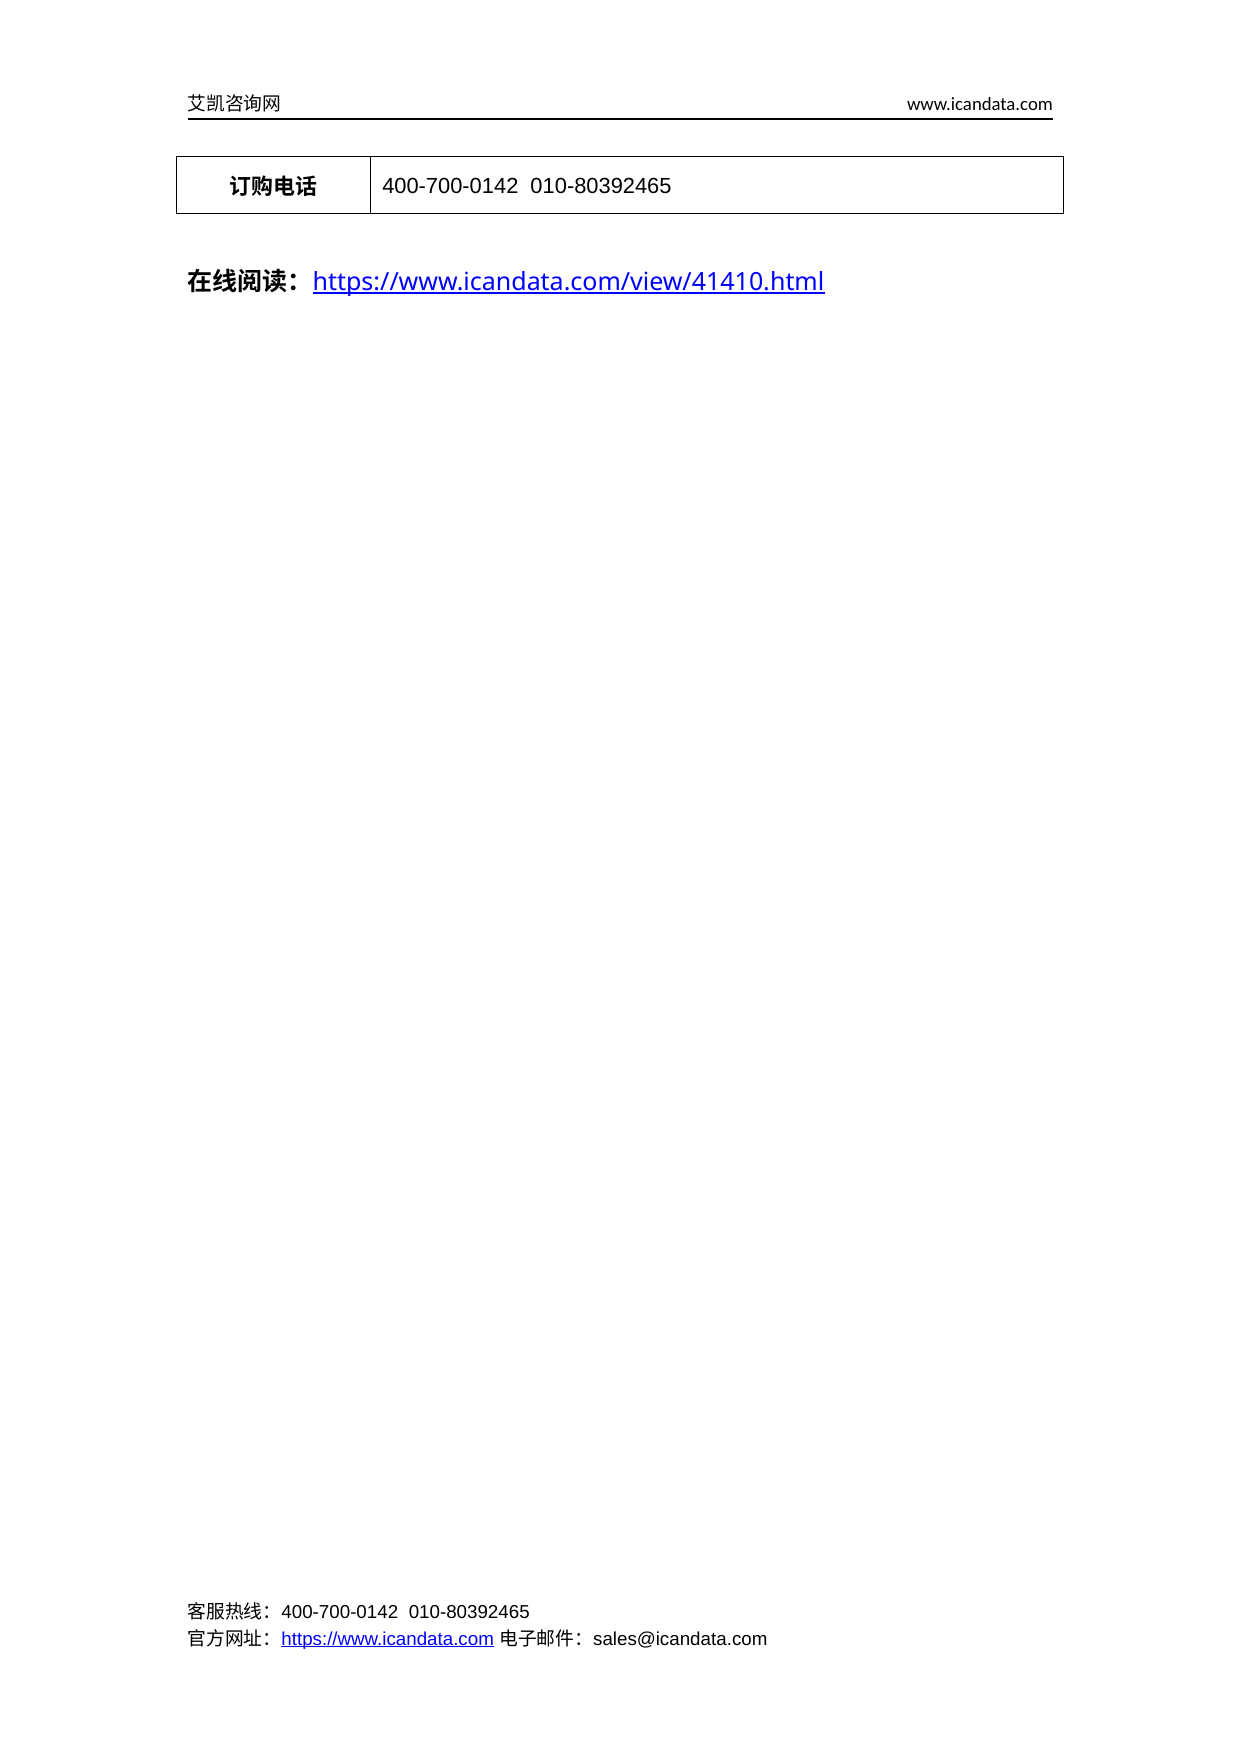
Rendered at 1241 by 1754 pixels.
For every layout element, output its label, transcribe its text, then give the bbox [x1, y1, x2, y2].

table_cell 400-700-0142 010-80392465 [371, 157, 1063, 213]
table_cell 订购电话 [177, 157, 370, 213]
text 在线阅读：https://www.icandata.com/view/41410.html [187, 247, 1053, 312]
